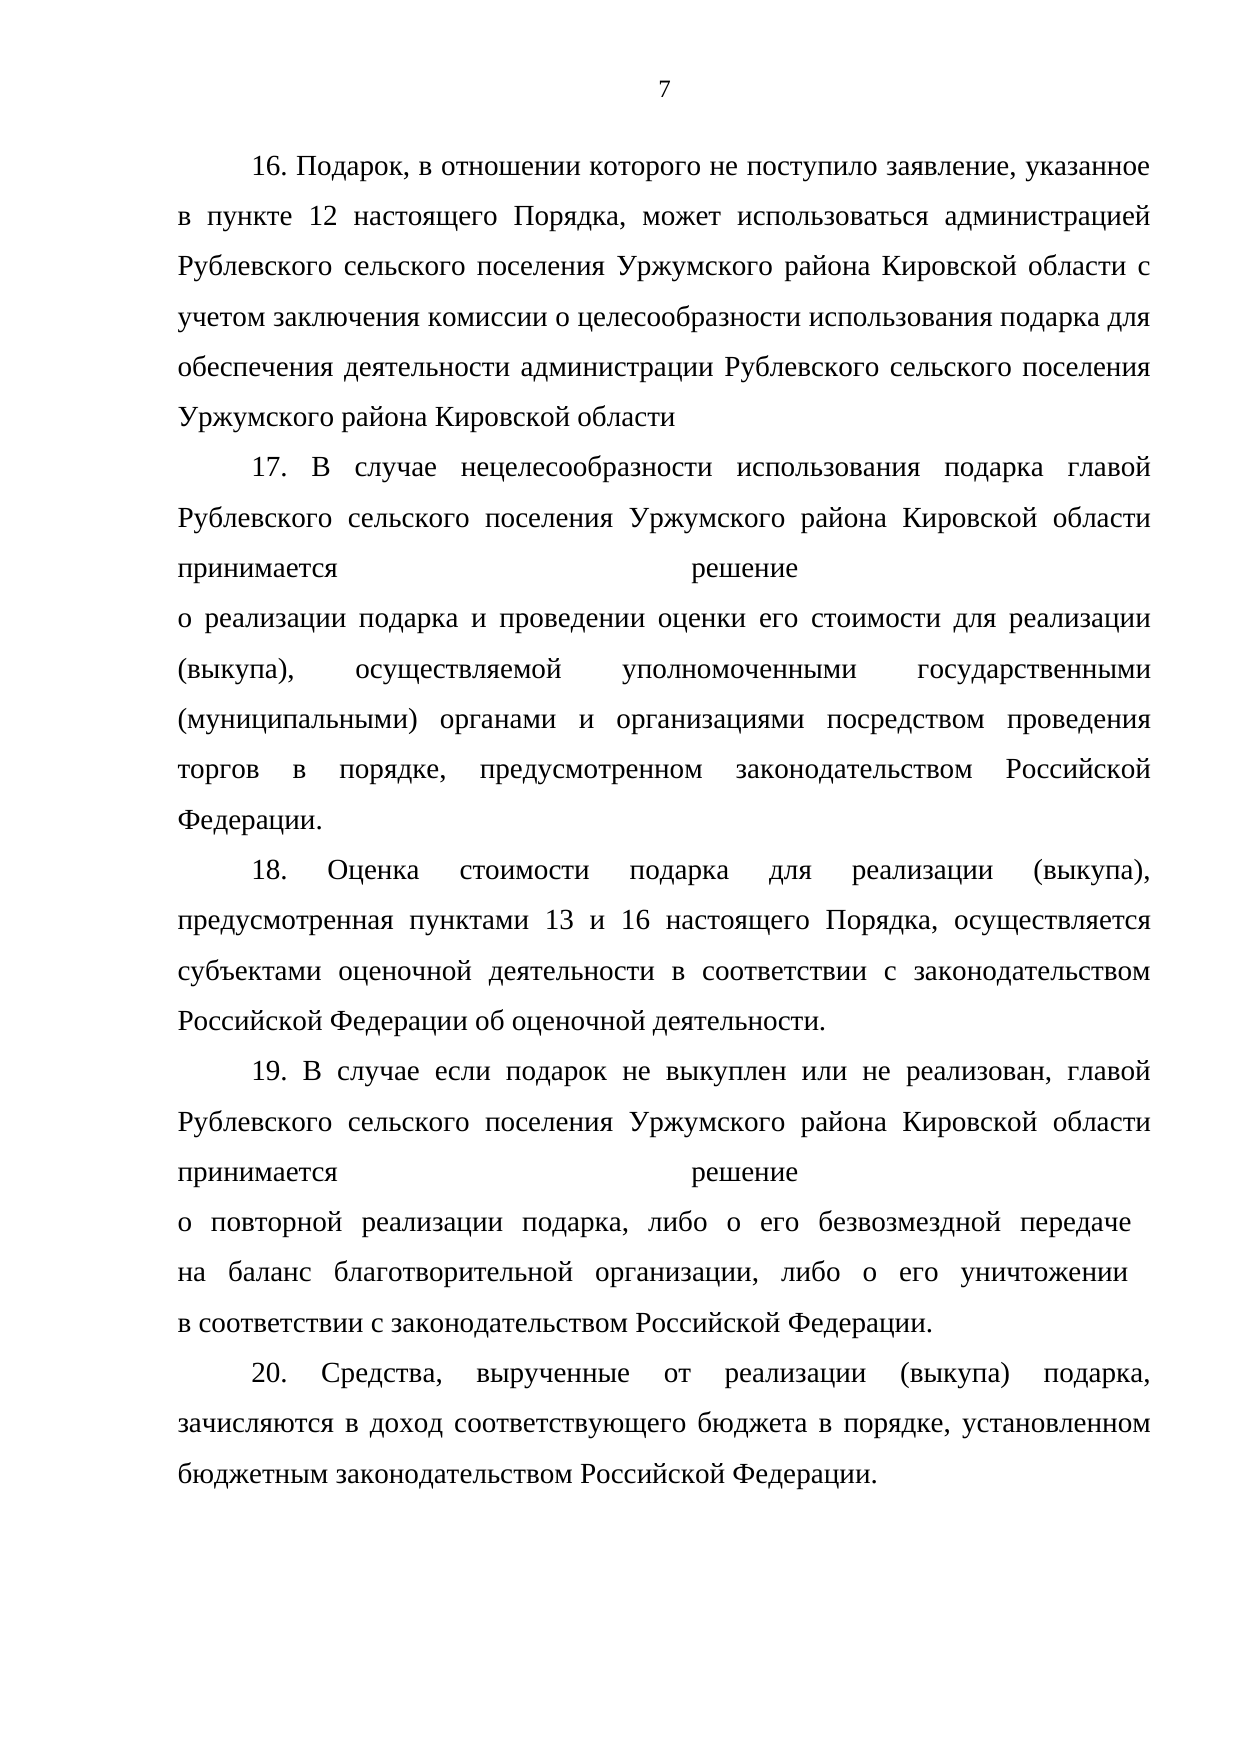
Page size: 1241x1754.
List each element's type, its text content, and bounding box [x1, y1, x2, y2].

text 17. В случае нецелесообразности использования подарка главой Рублевского сельского поселения Уржумского района Кировской области принимается решение о реализации подарка и проведении оценки его стоимости для реализации (выкупа), осуществляемой уполномоченными государственными (муниципальными) органами и организациями посредством проведения торгов в порядке, предусмотренном законодательством Российской Федерации. [177, 449, 1152, 835]
text 19. В случае если подарок не выкуплен или не реализован, главой Рублевского сельского поселения Уржумского района Кировской области принимается решение о повторной реализации подарка, либо о его безвозмездной передаче на баланс благотворительной организации, либо о его уничтожении в соответствии с законодательством Российской Федерации. [177, 1053, 1152, 1338]
text 18. Оценка стоимости подарка для реализации (выкупа), предусмотренная пунктами 13 и 16 настоящего Порядка, осуществляется субъектами оценочной деятельности в соответствии с законодательством Российской Федерации об оценочной деятельности. [177, 852, 1152, 1037]
text 20. Средства, вырученные от реализации (выкупа) подарка, зачисляются в доход соответствующего бюджета в порядке, установленном бюджетным законодательством Российской Федерации. [177, 1355, 1152, 1489]
text 16. Подарок, в отношении которого не поступило заявление, указанное в пункте 12 настоящего Порядка, может использоваться администрацией Рублевского сельского поселения Уржумского района Кировской области с учетом заключения комиссии о целесообразности использования подарка для обеспечения деятельности администрации Рублевского сельского поселения Уржумского района Кировской области [177, 148, 1152, 433]
